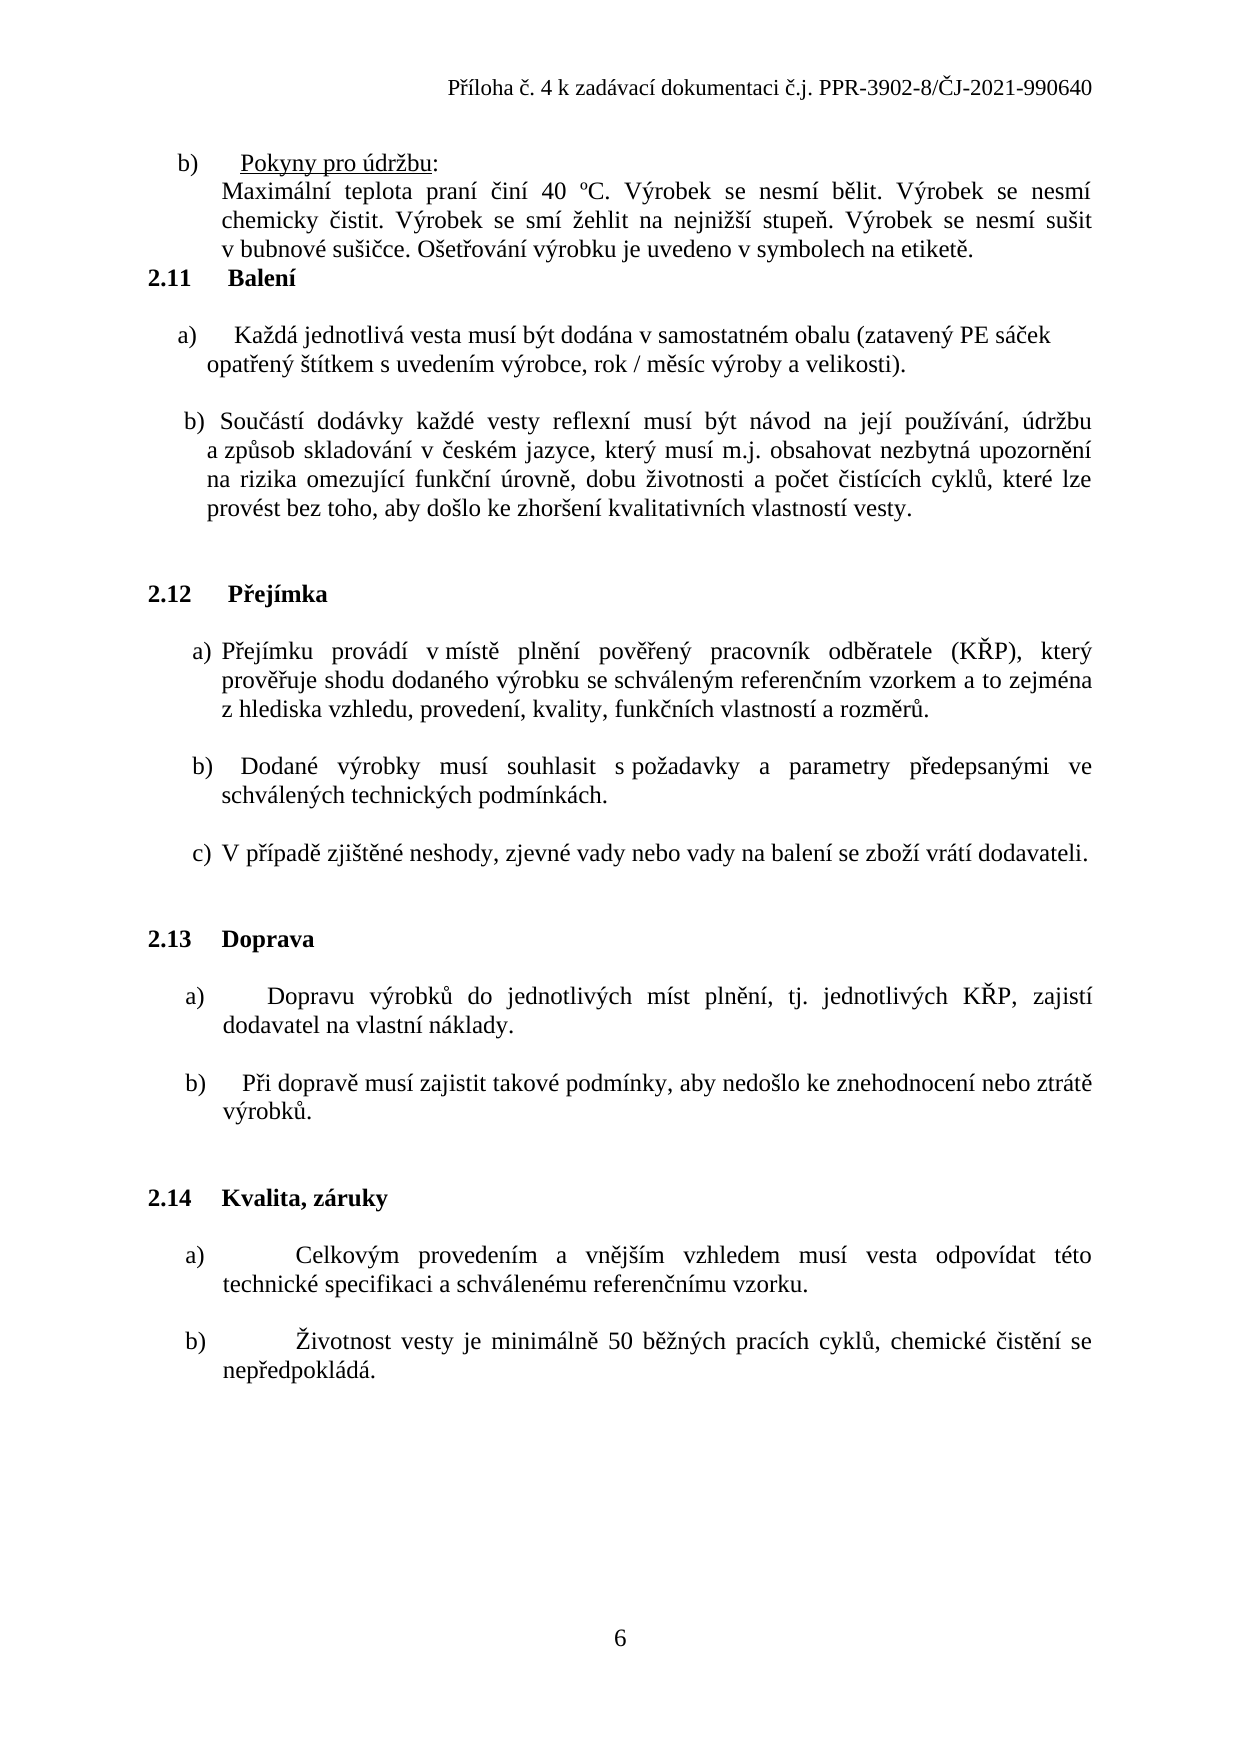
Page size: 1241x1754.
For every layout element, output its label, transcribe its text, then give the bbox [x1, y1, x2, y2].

text opatřený štítkem s uvedením výrobce, rok / měsíc výroby a velikosti). [207, 349, 1093, 378]
list Celkovým provedením a vnějším vzhledem musí vesta odpovídat této technické specifikaci a schválenému referenčnímu vzorku. [185, 1240, 1093, 1298]
list Přejímku provádí v místě plnění pověřený pracovník odběratele (KŘP), který prověřuje shodu dodaného výrobku se schváleným referenčním vzorkem a to zejména z hlediska vzhledu, provedení, kvality, funkčních vlastností a rozměrů. [192, 636, 1093, 723]
list Dopravu výrobků do jednotlivých míst plnění, tj. jednotlivých KŘP, zajistí dodavatel na vlastní náklady. [185, 981, 1093, 1039]
list Dodané výrobky musí souhlasit s požadavky a parametry předepsanými ve schválených technických podmínkách. [192, 751, 1093, 809]
list Životnost vesty je minimálně 50 běžných pracích cyklů, chemické čistění se nepředpokládá. [185, 1326, 1093, 1384]
text Maximální teplota praní činí 40 ºC. Výrobek se nesmí bělit. Výrobek se nesmí chemicky čistit. Výrobek se smí žehlit na nejnižší stupeň. Výrobek se nesmí sušit v bubnové sušičce. Ošetřování výrobku je uvedeno v symbolech na etiketě. [221, 176, 1093, 263]
text 2.11 Balení [148, 263, 1137, 291]
list Součástí dodávky každé vesty reflexní musí být návod na její používání, údržbu a způsob skladování v českém jazyce, který musí m.j. obsahovat nezbytná upozornění na rizika omezující funkční úrovně, dobu životnosti a počet čistících cyklů, které lze provést bez toho, aby došlo ke zhoršení kvalitativních vlastností vesty. [184, 406, 1093, 521]
text 2.14 Kvalita, záruky [148, 1183, 1093, 1211]
text 2.13 Doprava [148, 924, 1093, 953]
list Při dopravě musí zajistit takové podmínky, aby nedošlo ke znehodnocení nebo ztrátě výrobků. [185, 1068, 1093, 1125]
list Každá jednotlivá vesta musí být dodána v samostatném obalu (zatavený PE sáček [177, 320, 1093, 349]
text 2.12 Přejímka [148, 579, 1093, 608]
list Pokyny pro údržbu: [177, 148, 1093, 176]
list V případě zjištěné neshody, zjevné vady nebo vady na balení se zboží vrátí dodavateli. [192, 838, 1093, 866]
